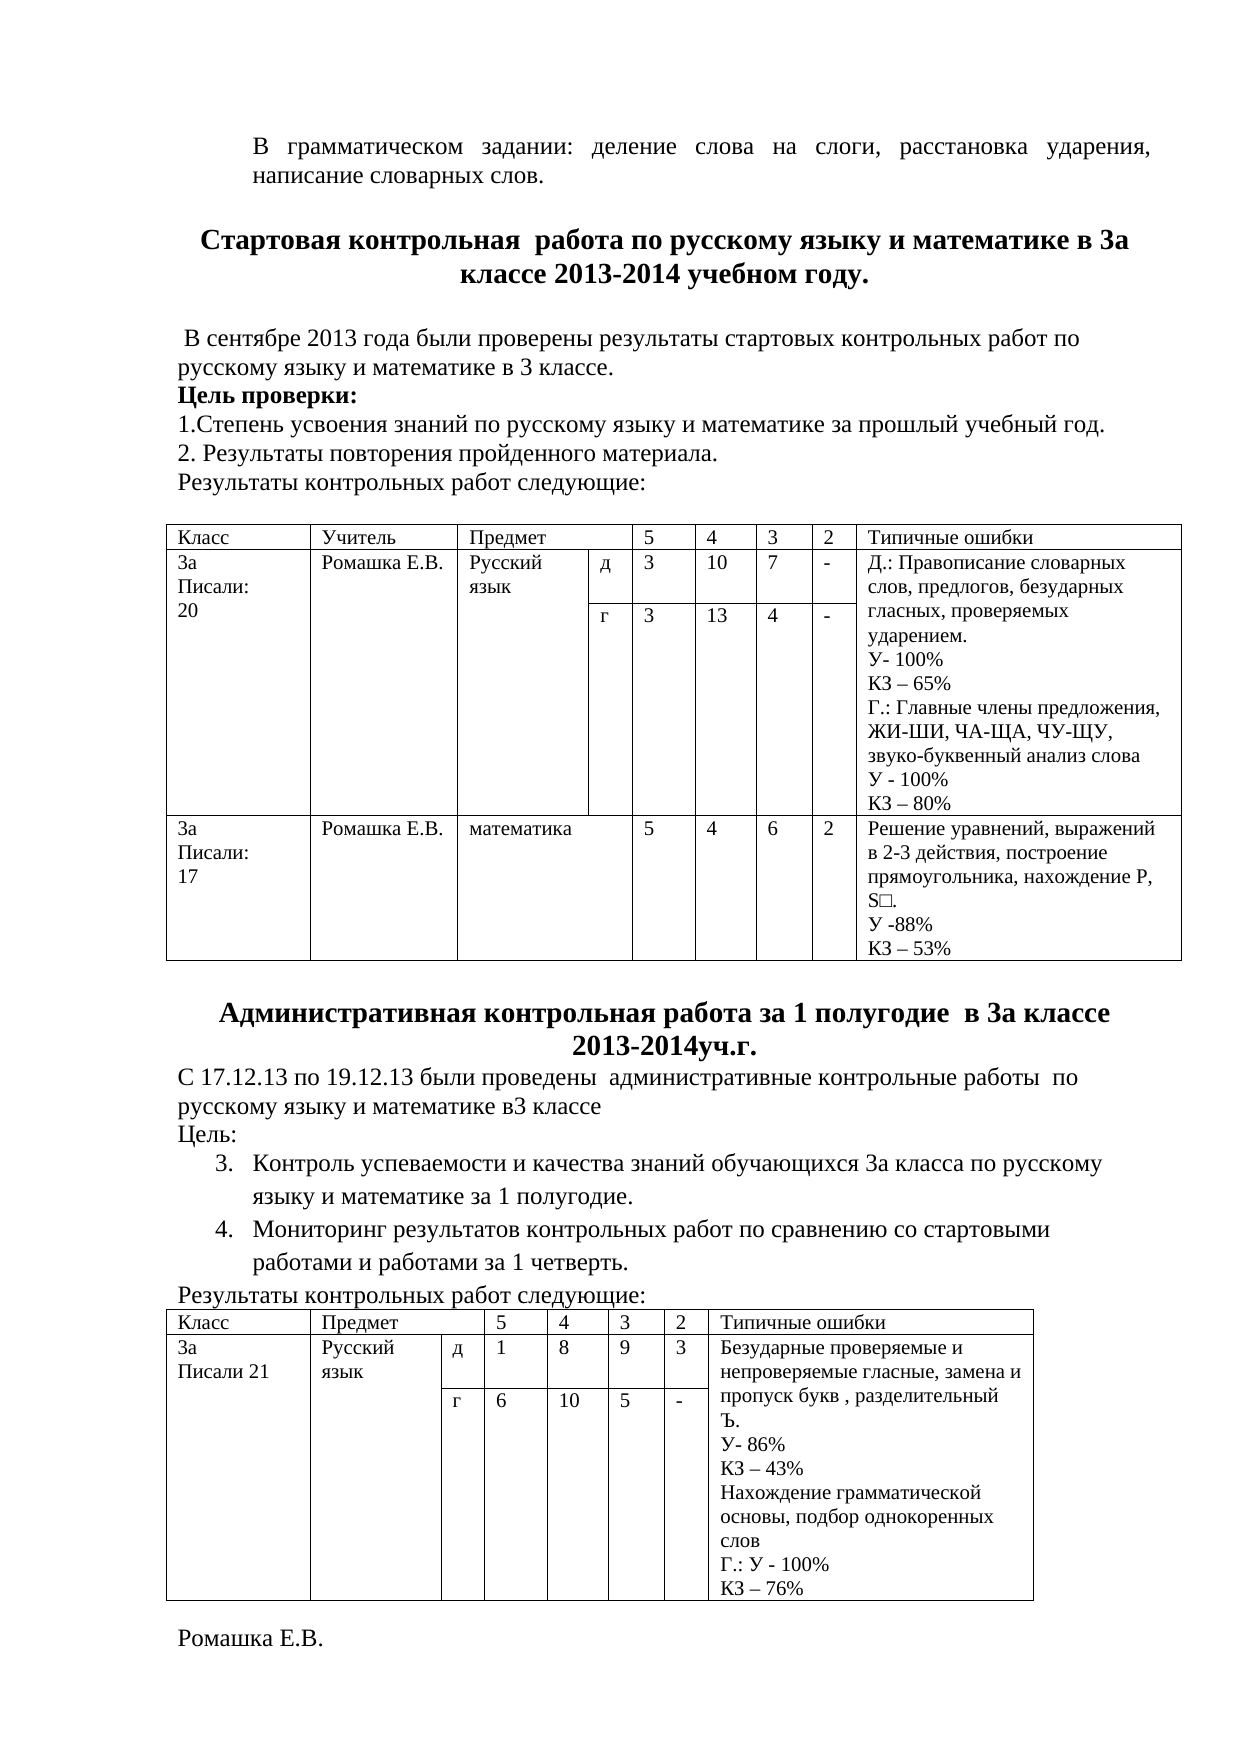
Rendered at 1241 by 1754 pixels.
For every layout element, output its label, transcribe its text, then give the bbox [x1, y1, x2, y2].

text Цель: [177, 1119, 1152, 1148]
table_header Учитель [311, 525, 457, 549]
table_cell 5 [633, 816, 695, 960]
table_cell - [813, 604, 856, 815]
table_header Типичные ошибки [857, 525, 1181, 549]
table_cell г [589, 604, 632, 815]
text Результаты контрольных работ следующие: [177, 1280, 1152, 1309]
table_cell Ромашка Е.В. [311, 816, 457, 960]
table_cell 3 [633, 604, 695, 815]
table_cell - [665, 1389, 708, 1600]
table_cell Д.: Правописание словарных слов, предлогов, безударных гласных, проверяемых ударением. У- 100% КЗ – 65% Г.: Главные члены предложения, ЖИ-ШИ, ЧА-ЩА, ЧУ-ЩУ, звуко-буквенный анализ слова У - 100% КЗ – 80% [857, 550, 1181, 815]
table_header Класс [167, 525, 310, 549]
table_cell 2 [813, 816, 856, 960]
table_cell 9 [609, 1335, 664, 1387]
text В сентябре 2013 года были проверены результаты стартовых контрольных работ по русскому языку и математике в 3 классе. [177, 323, 1152, 380]
table_cell г [442, 1389, 484, 1600]
table_cell 10 [696, 550, 756, 602]
table_cell 10 [548, 1389, 608, 1600]
list Контроль успеваемости и качества знаний обучающихся 3а класса по русскому языку и математике за 1 полугодие. [215, 1148, 1152, 1210]
table_cell 13 [696, 604, 756, 815]
table_cell математика [458, 816, 632, 960]
table_header 5 [485, 1310, 547, 1334]
table_cell 6 [757, 816, 812, 960]
table_cell 3 [665, 1335, 708, 1387]
table_cell Русский язык [311, 1335, 441, 1600]
table_cell 3 [633, 550, 695, 602]
table_cell 6 [485, 1389, 547, 1600]
table_header 3 [609, 1310, 664, 1334]
table_header 4 [696, 525, 756, 549]
table_header Типичные ошибки [709, 1310, 1033, 1334]
table_header 2 [665, 1310, 708, 1334]
table_cell Безударные проверяемые и непроверяемые гласные, замена и пропуск букв , разделительный Ъ. У- 86% КЗ – 43% Нахождение грамматической основы, подбор однокоренных слов Г.: У - 100% КЗ – 76% [709, 1335, 1033, 1600]
text 2. Результаты повторения пройденного материала. [177, 438, 1152, 467]
table_cell 4 [757, 604, 812, 815]
table_cell 4 [696, 816, 756, 960]
table_cell - [813, 550, 856, 602]
text Результаты контрольных работ следующие: [177, 467, 1152, 495]
table_header Предмет [311, 1310, 484, 1334]
table_cell 8 [548, 1335, 608, 1387]
text Административная контрольная работа за 1 полугодие в 3а классе 2013-2014уч.г. [177, 995, 1152, 1062]
text Стартовая контрольная работа по русскому языку и математике в 3а классе 2013-2014 учебном году. [177, 222, 1152, 289]
table_cell 1 [485, 1335, 547, 1387]
table_cell Решение уравнений, выражений в 2-3 действия, построение прямоугольника, нахождение Р, S□. У -88% КЗ – 53% [857, 816, 1181, 960]
table_header Класс [167, 1310, 310, 1334]
table_cell Русский язык [458, 550, 588, 815]
table_cell д [589, 550, 632, 602]
table_cell 3а Писали: 17 [167, 816, 310, 960]
table_cell 5 [609, 1389, 664, 1600]
table_header 2 [813, 525, 856, 549]
table_cell Ромашка Е.В. [311, 550, 457, 815]
table_cell 7 [757, 550, 812, 602]
table_cell 3а Писали 21 [167, 1335, 310, 1600]
table_cell 3а Писали: 20 [167, 550, 310, 815]
text С 17.12.13 по 19.12.13 были проведены административные контрольные работы по русскому языку и математике в3 классе [177, 1062, 1152, 1119]
list В грамматическом задании: деление слова на слоги, расстановка ударения, написание словарных слов. [252, 131, 1152, 189]
text Цель проверки: [177, 380, 1152, 409]
table_header 5 [633, 525, 695, 549]
table_header 3 [757, 525, 812, 549]
list Мониторинг результатов контрольных работ по сравнению со стартовыми работами и работами за 1 четверть. [215, 1214, 1152, 1276]
table_header Предмет [458, 525, 632, 549]
text 1.Степень усвоения знаний по русскому языку и математике за прошлый учебный год. [177, 409, 1152, 438]
table_cell д [442, 1335, 484, 1387]
table_header 4 [548, 1310, 608, 1334]
